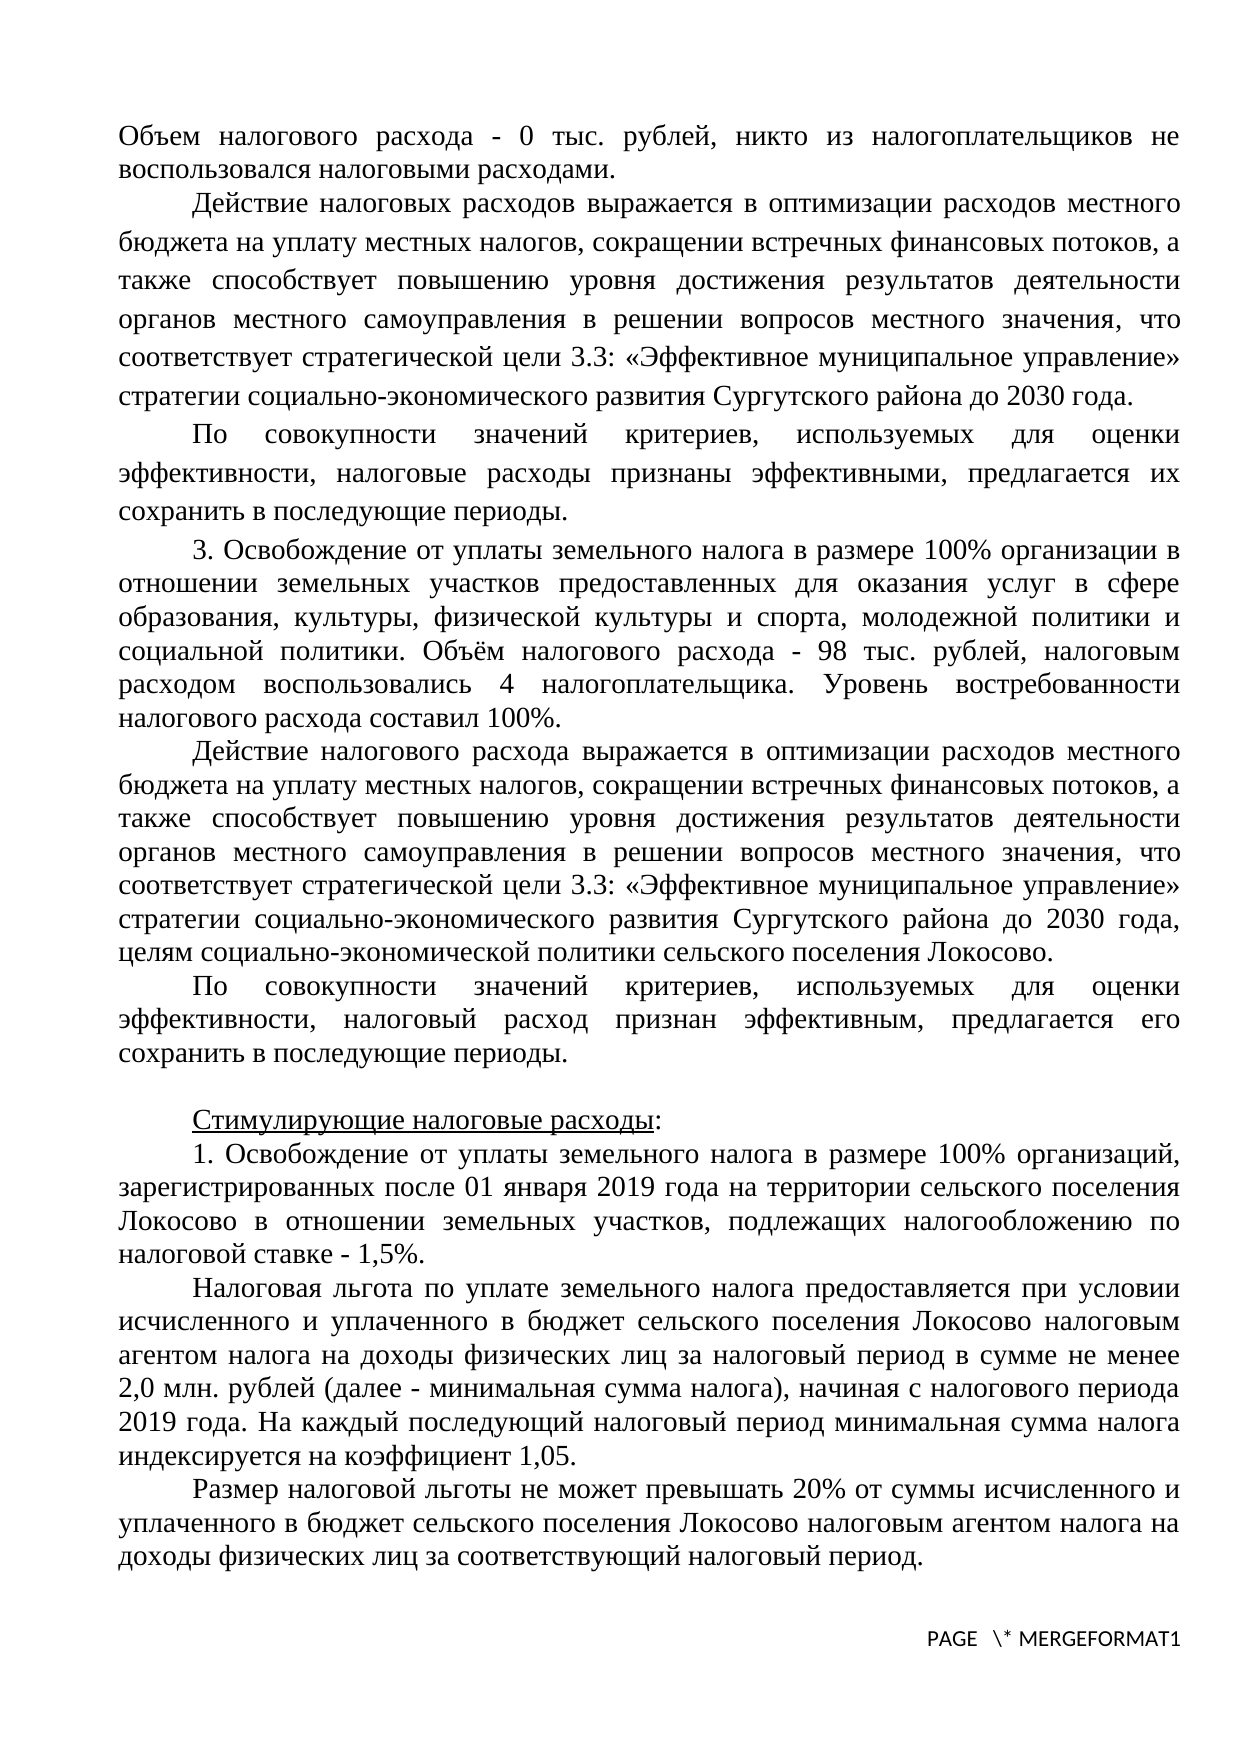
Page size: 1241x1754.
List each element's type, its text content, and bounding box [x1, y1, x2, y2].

text По совокупности значений критериев, используемых для оценки эффективности, налоговый расход признан эффективным, предлагается его сохранить в последующие периоды. [118, 968, 1181, 1069]
text 3. Освобождение от уплаты земельного налога в размере 100% организации в отношении земельных участков предоставленных для оказания услуг в сфере образования, культуры, физической культуры и спорта, молодежной политики и социальной политики. Объём налогового расхода - 98 тыс. рублей, налоговым расходом воспользовались 4 налогоплательщика. Уровень востребованности налогового расхода составил 100%. [118, 532, 1181, 733]
text Действие налогового расхода выражается в оптимизации расходов местного бюджета на уплату местных налогов, сокращении встречных финансовых потоков, а также способствует повышению уровня достижения результатов деятельности органов местного самоуправления в решении вопросов местного значения, что соответствует стратегической цели 3.3: «Эффективное муниципальное управление» стратегии социально-экономического развития Сургутского района до 2030 года, целям социально-экономической политики сельского поселения Локосово. [118, 733, 1181, 968]
text По совокупности значений критериев, используемых для оценки эффективности, налоговые расходы признаны эффективными, предлагается их сохранить в последующие периоды. [118, 416, 1181, 527]
text Действие налоговых расходов выражается в оптимизации расходов местного бюджета на уплату местных налогов, сокращении встречных финансовых потоков, а также способствует повышению уровня достижения результатов деятельности органов местного самоуправления в решении вопросов местного значения, что соответствует стратегической цели 3.3: «Эффективное муниципальное управление» стратегии социально-экономического развития Сургутского района до 2030 года. [118, 185, 1181, 411]
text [118, 118, 1181, 185]
text Налоговая льгота по уплате земельного налога предоставляется при условии исчисленного и уплаченного в бюджет сельского поселения Локосово налоговым агентом налога на доходы физических лиц за налоговый период в сумме не менее 2,0 млн. рублей (далее - минимальная сумма налога), начиная с налогового периода 2019 года. На каждый последующий налоговый период минимальная сумма налога индексируется на коэффициент 1,05. [118, 1270, 1181, 1471]
text 1. Освобождение от уплаты земельного налога в размере 100% организаций, зарегистрированных после 01 января 2019 года на территории сельского поселения Локосово в отношении земельных участков, подлежащих налогообложению по налоговой ставке - 1,5%. [118, 1136, 1181, 1270]
text Размер налоговой льготы не может превышать 20% от суммы исчисленного и уплаченного в бюджет сельского поселения Локосово налоговым агентом налога на доходы физических лиц за соответствующий налоговый период. [118, 1471, 1181, 1572]
text Стимулирующие налоговые расходы: [118, 1102, 1181, 1136]
